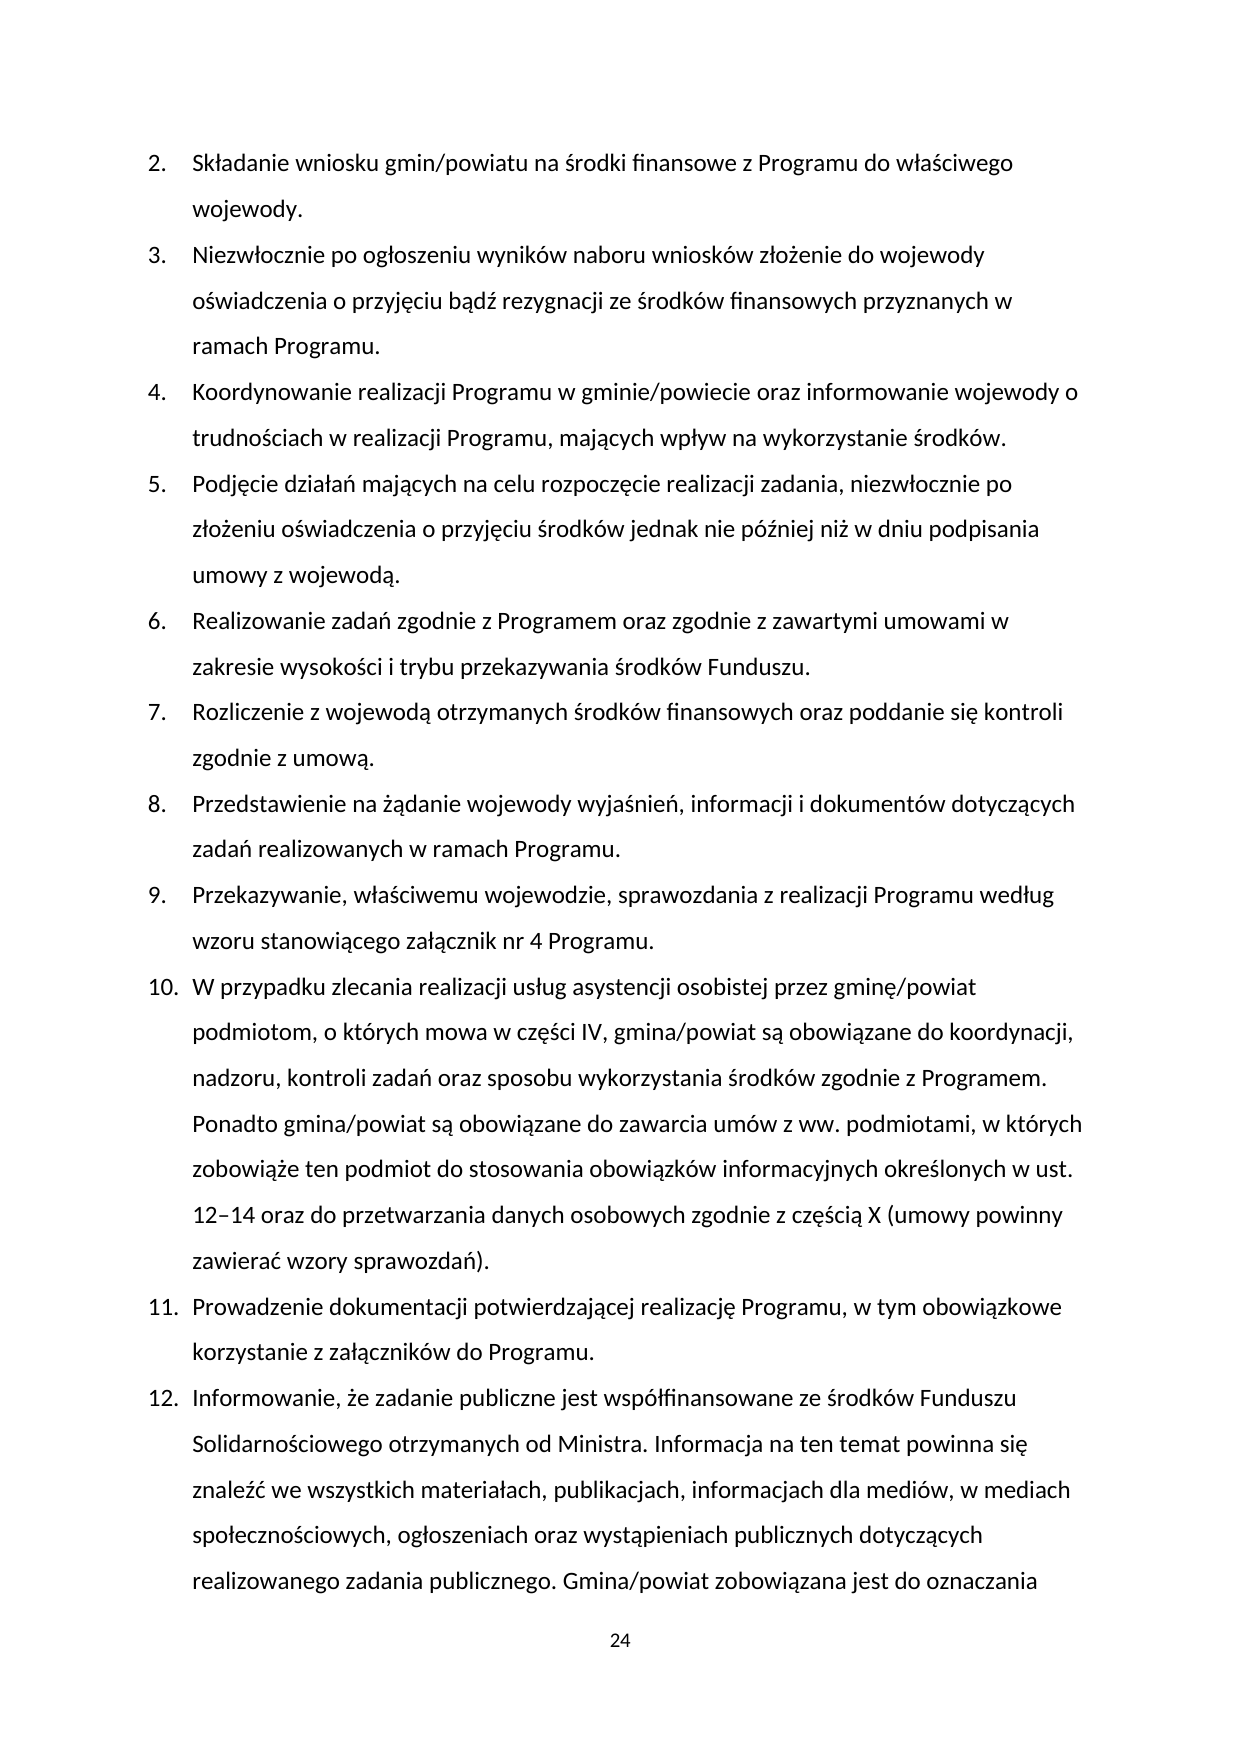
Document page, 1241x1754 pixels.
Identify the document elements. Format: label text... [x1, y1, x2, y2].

list Rozliczenie z wojewodą otrzymanych środków finansowych oraz poddanie się kontroli zgodnie z umową. [148, 696, 1093, 773]
list Koordynowanie realizacji Programu w gminie/powiecie oraz informowanie wojewody o trudnościach w realizacji Programu, mających wpływ na wykorzystanie środków. [148, 376, 1093, 452]
list Prowadzenie dokumentacji potwierdzającej realizację Programu, w tym obowiązkowe korzystanie z załączników do Programu. [148, 1291, 1093, 1367]
list Przekazywanie, właściwemu wojewodzie, sprawozdania z realizacji Programu według wzoru stanowiącego załącznik nr 4 Programu. [148, 879, 1093, 956]
list Podjęcie działań mających na celu rozpoczęcie realizacji zadania, niezwłocznie po złożeniu oświadczenia o przyjęciu środków jednak nie później niż w dniu podpisania umowy z wojewodą. [148, 468, 1093, 590]
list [148, 1382, 1093, 1596]
list W przypadku zlecania realizacji usług asystencji osobistej przez gminę/powiat podmiotom, o których mowa w części IV, gmina/powiat są obowiązane do koordynacji, nadzoru, kontroli zadań oraz sposobu wykorzystania środków zgodnie z Programem. Ponadto gmina/powiat są obowiązane do zawarcia umów z ww. podmiotami, w których zobowiąże ten podmiot do stosowania obowiązków informacyjnych określonych w ust. 12–14 oraz do przetwarzania danych osobowych zgodnie z częścią X (umowy powinny zawierać wzory sprawozdań). [148, 971, 1093, 1276]
list Przedstawienie na żądanie wojewody wyjaśnień, informacji i dokumentów dotyczących zadań realizowanych w ramach Programu. [148, 788, 1093, 864]
list Składanie wniosku gmin/powiatu na środki finansowe z Programu do właściwego wojewody. [148, 148, 1093, 224]
list Realizowanie zadań zgodnie z Programem oraz zgodnie z zawartymi umowami w zakresie wysokości i trybu przekazywania środków Funduszu. [148, 605, 1093, 681]
list Niezwłocznie po ogłoszeniu wyników naboru wniosków złożenie do wojewody oświadczenia o przyjęciu bądź rezygnacji ze środków finansowych przyznanych w ramach Programu. [148, 239, 1093, 361]
